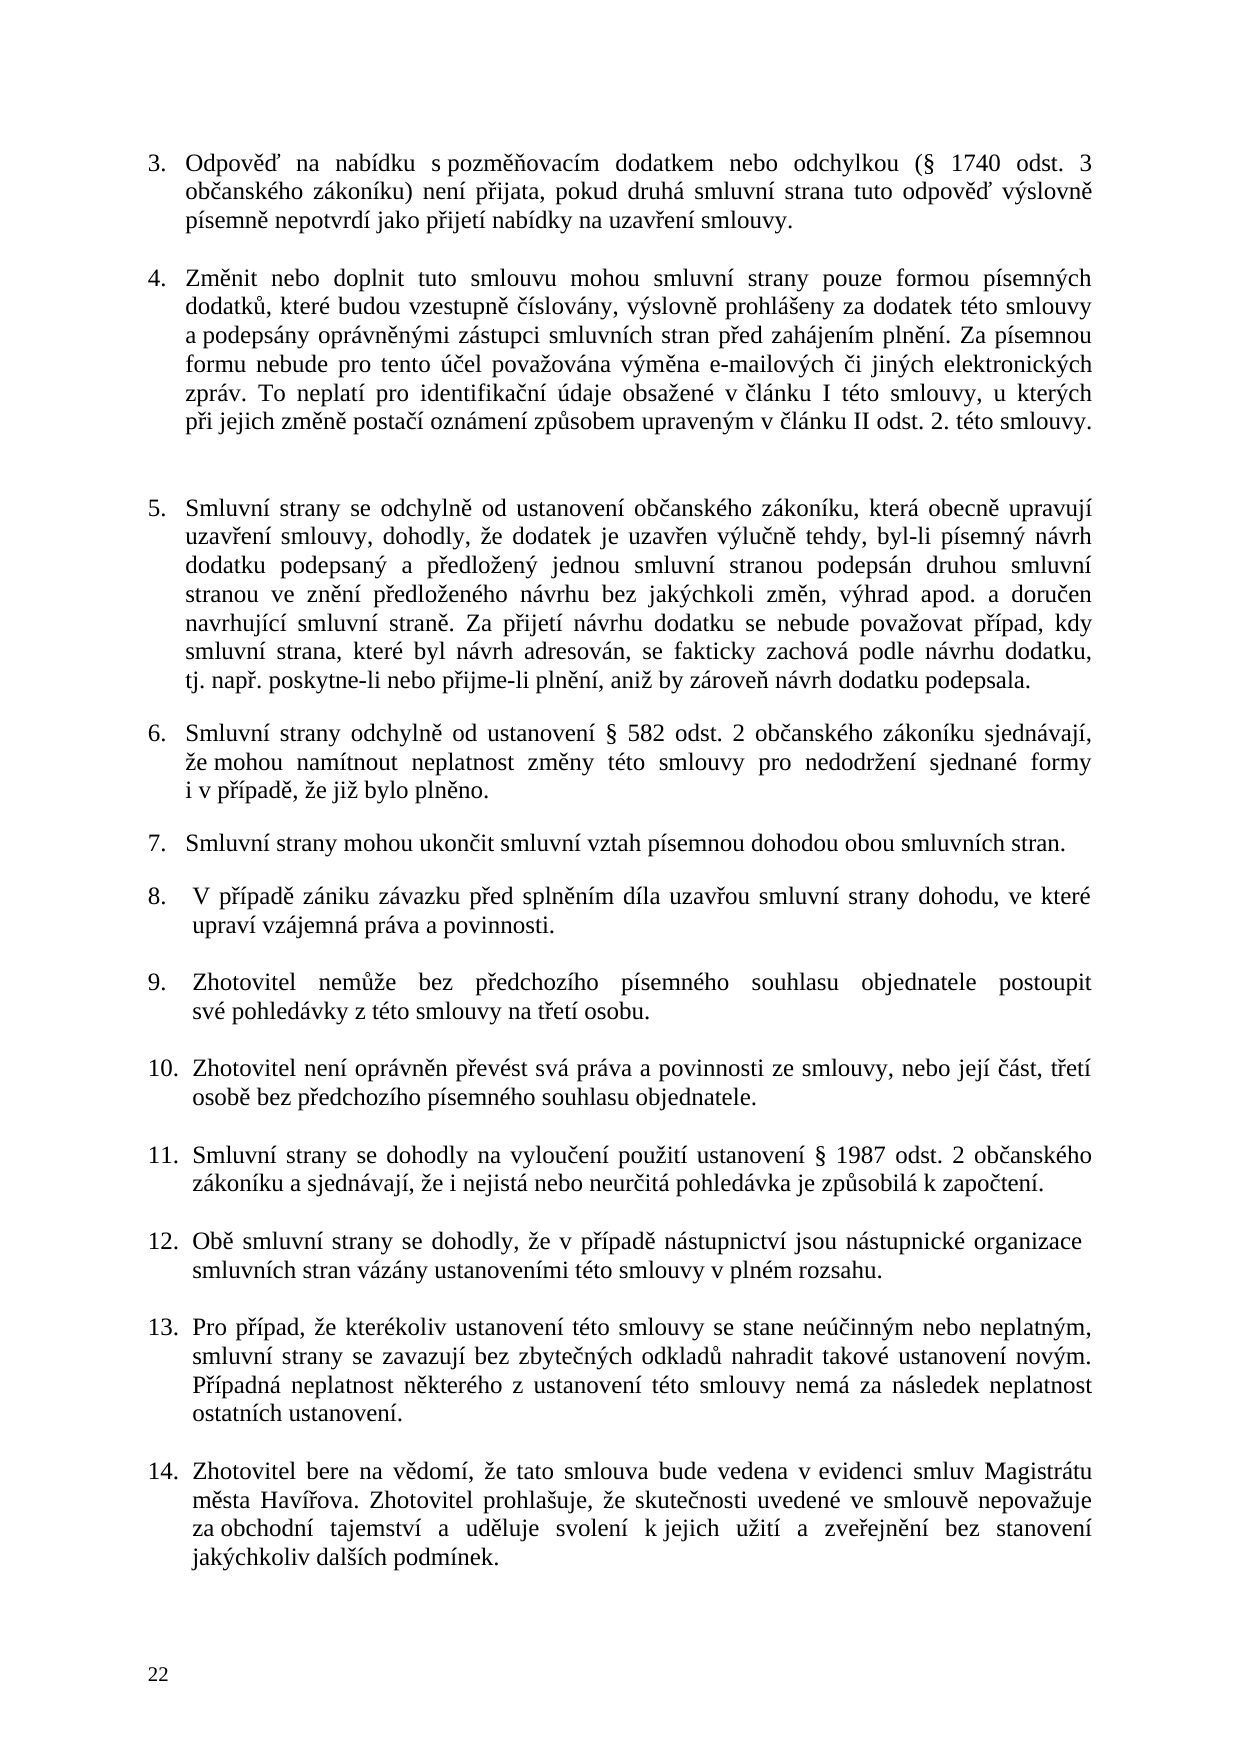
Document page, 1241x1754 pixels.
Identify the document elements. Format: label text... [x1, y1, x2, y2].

list Odpověď na nabídku s pozměňovacím dodatkem nebo odchylkou (§ 1740 odst. 3 občanského zákoníku) není přijata, pokud druhá smluvní strana tuto odpověď výslovně písemně nepotvrdí jako přijetí nabídky na uzavření smlouvy. [148, 148, 1093, 234]
list Zhotovitel nemůže bez předchozího písemného souhlasu objednatele postoupit své pohledávky z této smlouvy na třetí osobu. [148, 967, 1093, 1025]
list Změnit nebo doplnit tuto smlouvu mohou smluvní strany pouze formou písemných dodatků, které budou vzestupně číslovány, výslovně prohlášeny za dodatek této smlouvy a podepsány oprávněnými zástupci smluvních stran před zahájením plnění. Za písemnou formu nebude pro tento účel považována výměna e-mailových či jiných elektronických zpráv. To neplatí pro identifikační údaje obsažené v článku I této smlouvy, u kterých při jejich změně postačí oznámení způsobem upraveným v článku II odst. 2. této smlouvy. [148, 263, 1093, 493]
list Pro případ, že kterékoliv ustanovení této smlouvy se stane neúčinným nebo neplatným, smluvní strany se zavazují bez zbytečných odkladů nahradit takové ustanovení novým. Případná neplatnost některého z ustanovení této smlouvy nemá za následek neplatnost ostatních ustanovení. [148, 1312, 1093, 1427]
list Smluvní strany se odchylně od ustanovení občanského zákoníku, která obecně upravují uzavření smlouvy, dohodly, že dodatek je uzavřen výlučně tehdy, byl-li písemný návrh dodatku podepsaný a předložený jednou smluvní stranou podepsán druhou smluvní stranou ve znění předloženého návrhu bez jakýchkoli změn, výhrad apod. a doručen navrhující smluvní straně. Za přijetí návrhu dodatku se nebude považovat případ, kdy smluvní strana, které byl návrh adresován, se fakticky zachová podle návrhu dodatku, tj. např. poskytne-li nebo přijme-li plnění, aniž by zároveň návrh dodatku podepsala. [148, 493, 1093, 694]
list Smluvní strany mohou ukončit smluvní vztah písemnou dohodou obou smluvních stran. [148, 828, 1093, 857]
list V případě zániku závazku před splněním díla uzavřou smluvní strany dohodu, ve které upraví vzájemná práva a povinnosti. [148, 881, 1093, 938]
list Obě smluvní strany se dohodly, že v případě nástupnictví jsou nástupnické organizace smluvních stran vázány ustanoveními této smlouvy v plném rozsahu. [148, 1226, 1093, 1283]
list Zhotovitel není oprávněn převést svá práva a povinnosti ze smlouvy, nebo její část, třetí osobě bez předchozího písemného souhlasu objednatele. [148, 1053, 1093, 1111]
list Smluvní strany odchylně od ustanovení § 582 odst. 2 občanského zákoníku sjednávají, že mohou namítnout neplatnost změny této smlouvy pro nedodržení sjednané formy i v případě, že již bylo plněno. [148, 718, 1093, 804]
list Smluvní strany se dohodly na vyloučení použití ustanovení § 1987 odst. 2 občanského zákoníku a sjednávají, že i nejistá nebo neurčitá pohledávka je způsobilá k započtení. [148, 1140, 1093, 1197]
list Zhotovitel bere na vědomí, že tato smlouva bude vedena v evidenci smluv Magistrátu města Havířova. Zhotovitel prohlašuje, že skutečnosti uvedené ve smlouvě nepovažuje za obchodní tajemství a uděluje svolení k jejich užití a zveřejnění bez stanovení jakýchkoliv dalších podmínek. [148, 1456, 1093, 1571]
